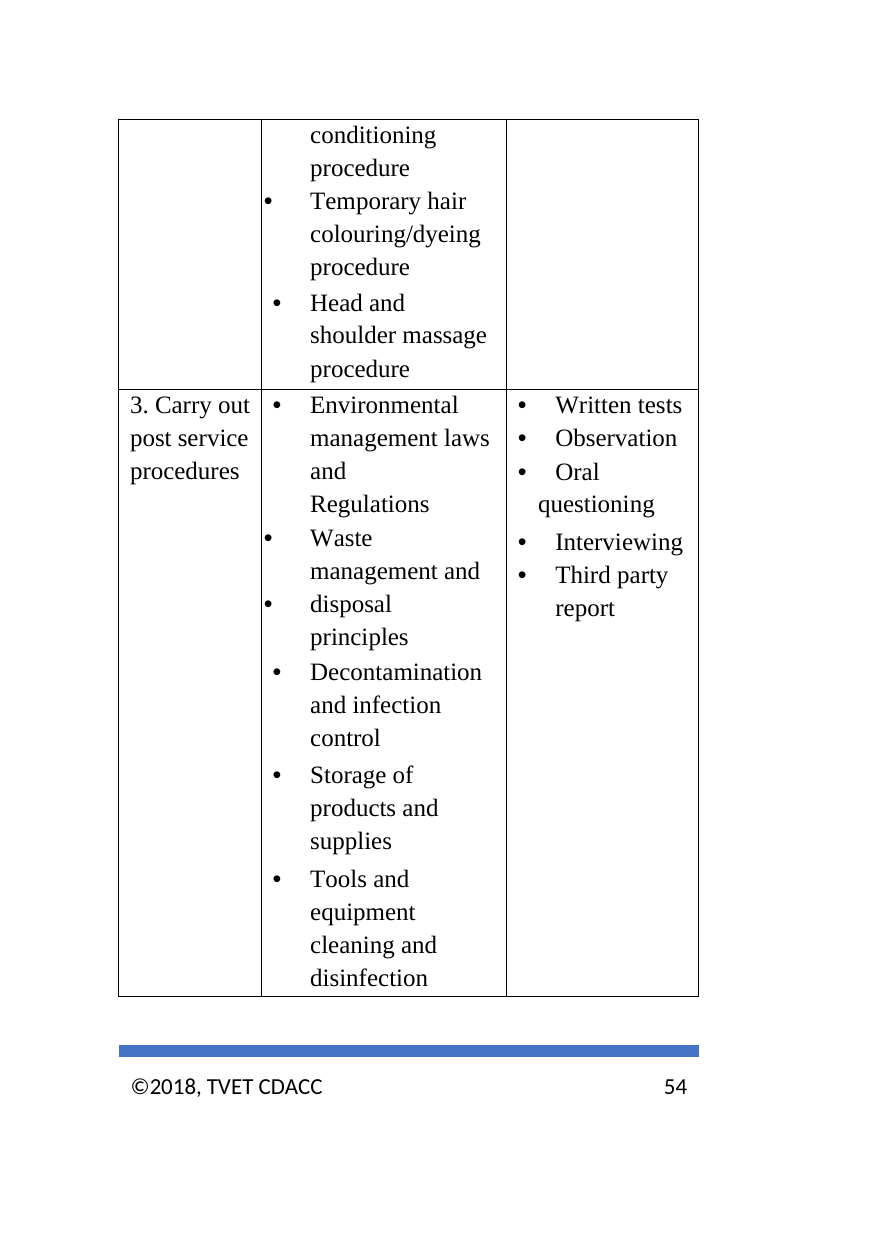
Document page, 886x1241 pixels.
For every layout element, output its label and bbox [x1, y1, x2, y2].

table_cell [507, 120, 698, 389]
table_cell [119, 390, 261, 996]
table_cell [262, 390, 506, 996]
table_cell [262, 120, 506, 389]
table_cell [507, 390, 698, 996]
table_cell [119, 120, 261, 389]
